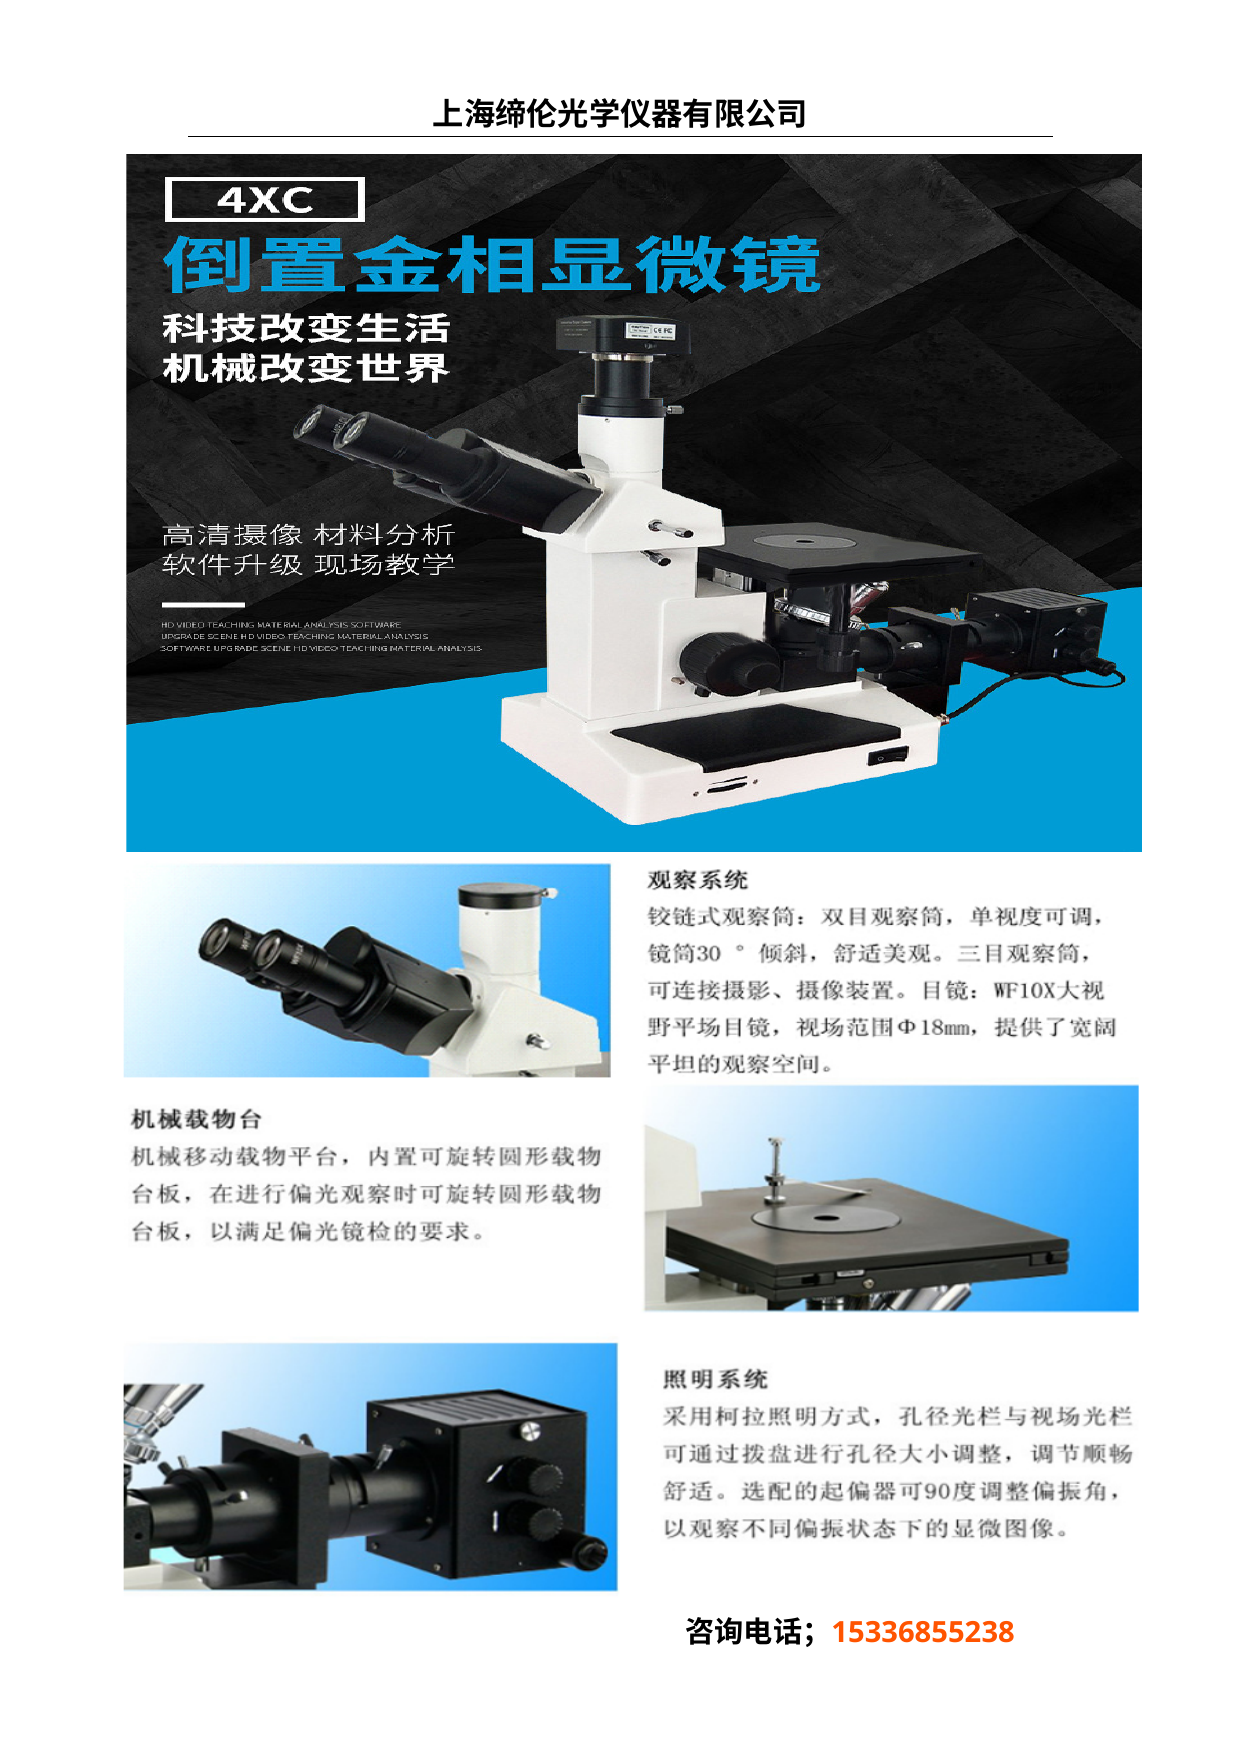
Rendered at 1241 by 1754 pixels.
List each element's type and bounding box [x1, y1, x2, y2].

picture [123, 860, 1139, 1614]
picture [126, 154, 1142, 824]
